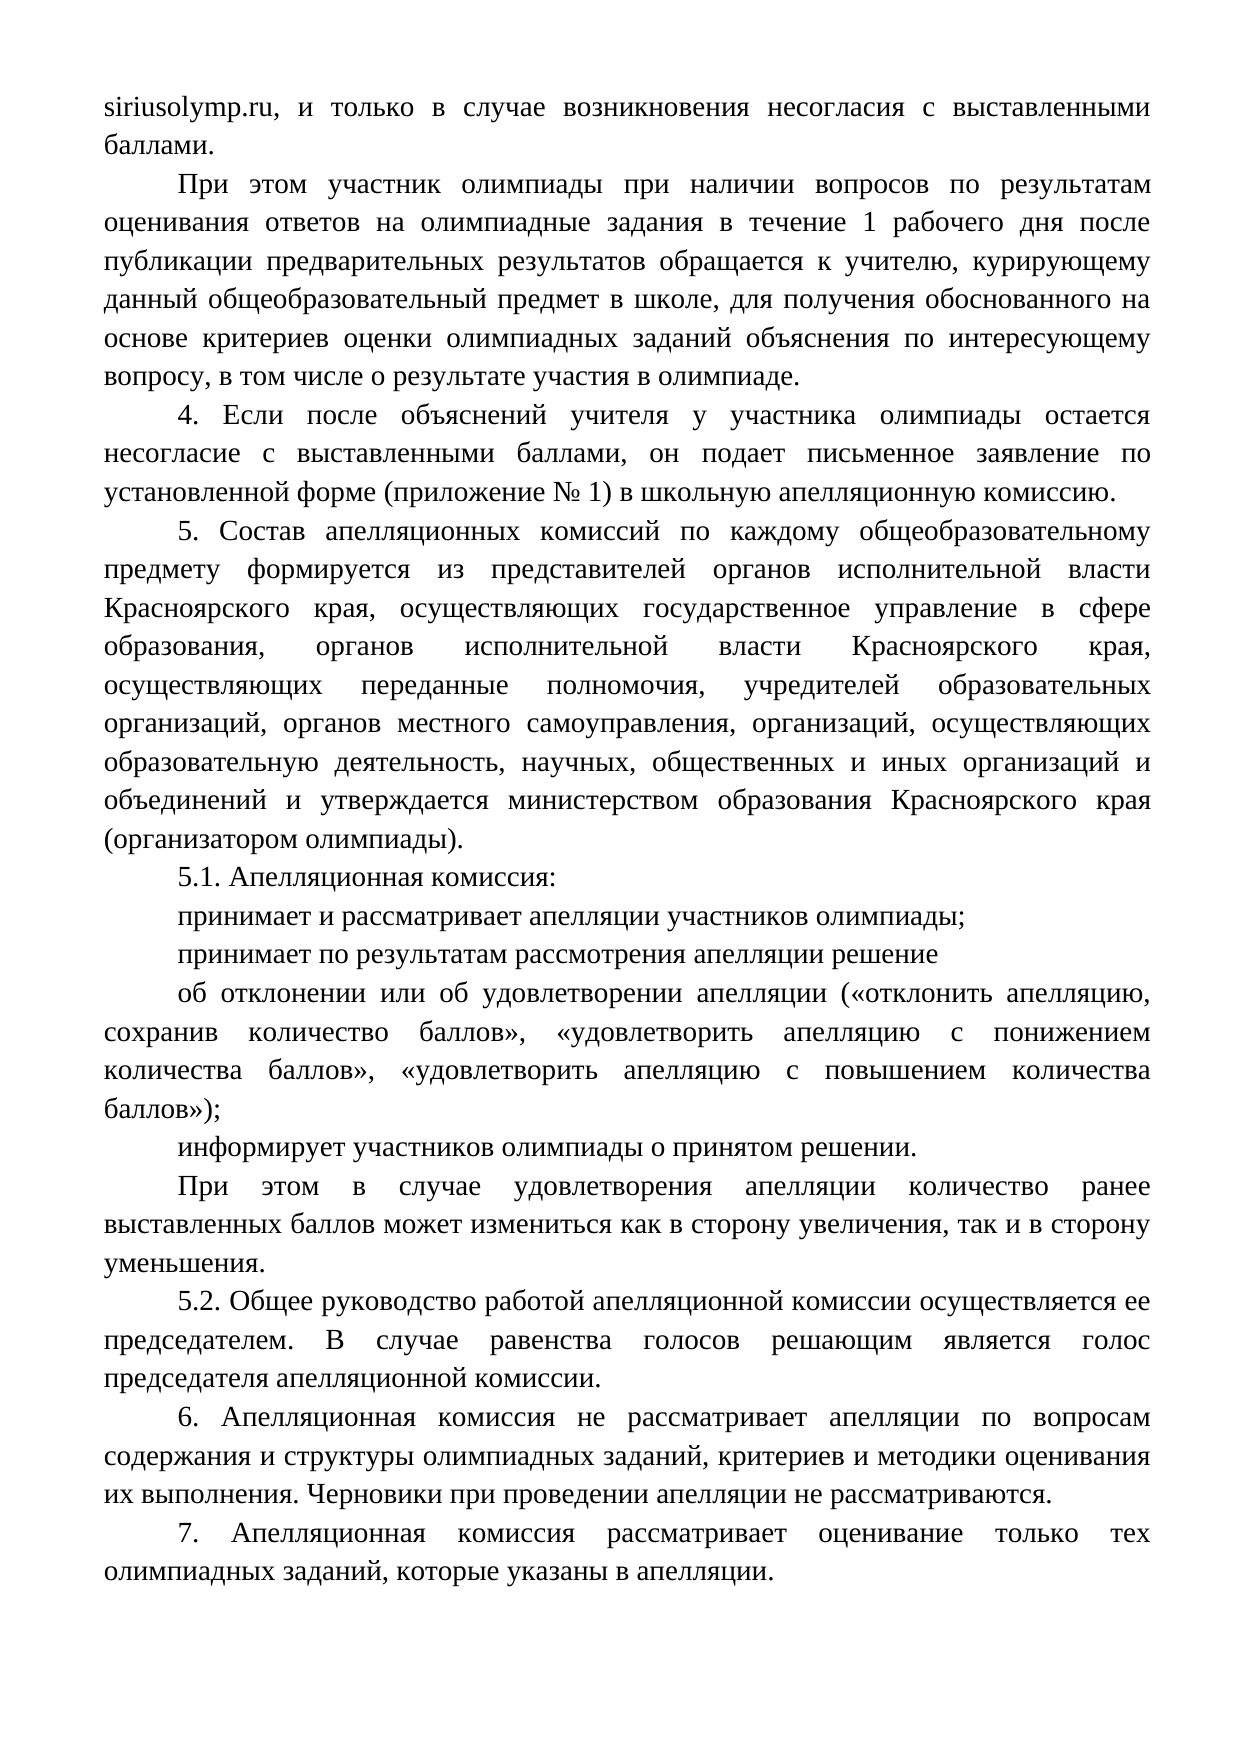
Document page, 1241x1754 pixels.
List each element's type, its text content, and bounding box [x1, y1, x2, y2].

text об отклонении или об удовлетворении апелляции («отклонить апелляцию, сохранив количество баллов», «удовлетворить апелляцию с понижением количества баллов», «удовлетворить апелляцию с повышением количества баллов»); [103, 975, 1152, 1124]
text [103, 89, 1152, 161]
text При этом участник олимпиады при наличии вопросов по результатам оценивания ответов на олимпиадные задания в течение 1 рабочего дня после публикации предварительных результатов обращается к учителю, курирующему данный общеобразовательный предмет в школе, для получения обоснованного на основе критериев оценки олимпиадных заданий объяснения по интересующему вопросу, в том числе о результате участия в олимпиаде. [103, 166, 1152, 392]
text информирует участников олимпиады о принятом решении. [103, 1129, 1152, 1163]
text 7. Апелляционная комиссия рассматривает оценивание только тех олимпиадных заданий, которые указаны в апелляции. [103, 1515, 1152, 1587]
text 6. Апелляционная комиссия не рассматривает апелляции по вопросам содержания и структуры олимпиадных заданий, критериев и методики оценивания их выполнения. Черновики при проведении апелляции не рассматриваются. [103, 1399, 1152, 1510]
text принимает по результатам рассмотрения апелляции решение [103, 937, 1152, 970]
text принимает и рассматривает апелляции участников олимпиады; [103, 898, 1152, 932]
text 5.2. Общее руководство работой апелляционной комиссии осуществляется ее председателем. В случае равенства голосов решающим является голос председателя апелляционной комиссии. [103, 1283, 1152, 1394]
text 5.1. Апелляционная комиссия: [103, 859, 1152, 893]
text При этом в случае удовлетворения апелляции количество ранее выставленных баллов может измениться как в сторону увеличения, так и в сторону уменьшения. [103, 1168, 1152, 1278]
text 5. Состав апелляционных комиссий по каждому общеобразовательному предмету формируется из представителей органов исполнительной власти Красноярского края, осуществляющих государственное управление в сфере образования, органов исполнительной власти Красноярского края, осуществляющих переданные полномочия, учредителей образовательных организаций, органов местного самоуправления, организаций, осуществляющих образовательную деятельность, научных, общественных и иных организаций и объединений и утверждается министерством образования Красноярского края (организатором олимпиады). [103, 513, 1152, 854]
text 4. Если после объяснений учителя у участника олимпиады остается несогласие с выставленными баллами, он подает письменное заявление по установленной форме (приложение № 1) в школьную апелляционную комиссию. [103, 397, 1152, 508]
